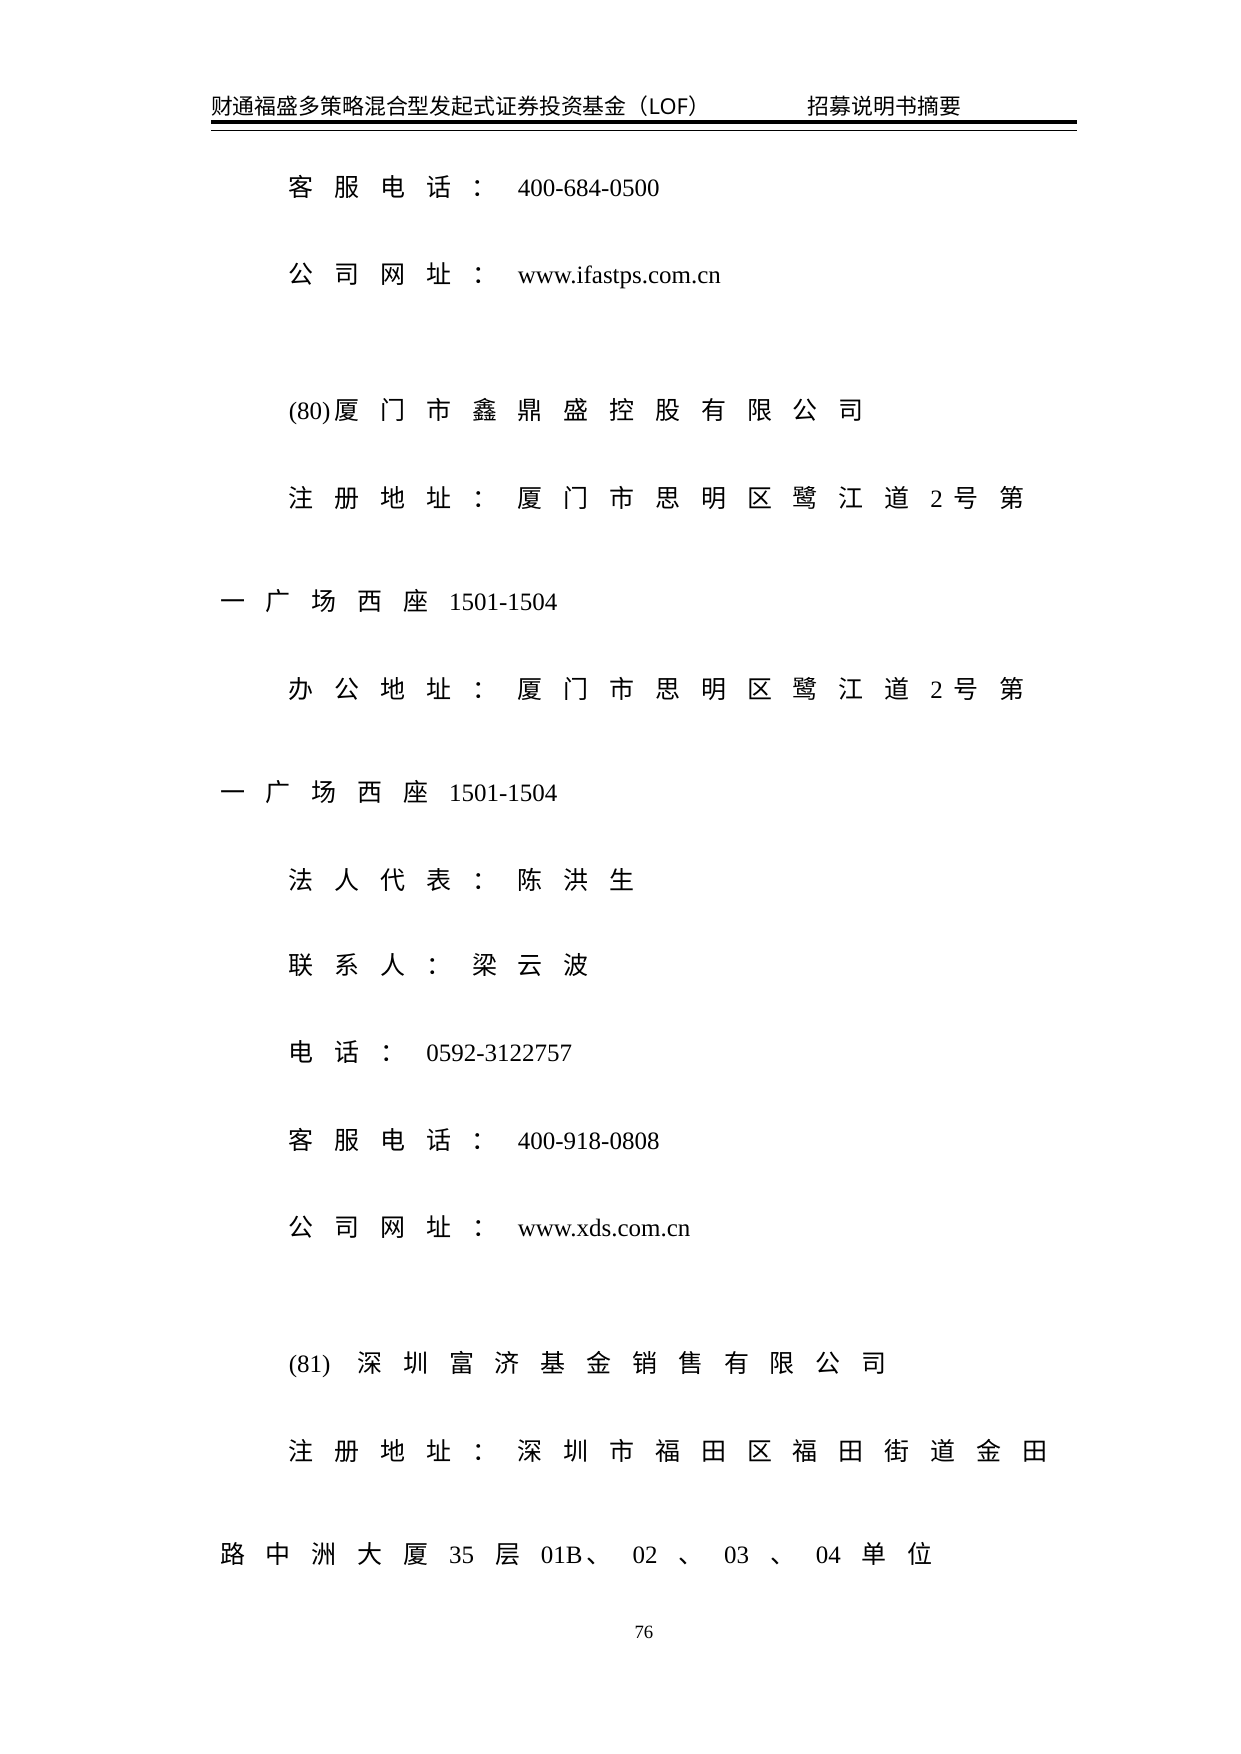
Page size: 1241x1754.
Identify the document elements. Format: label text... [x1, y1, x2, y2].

text 注册地址：深圳市福田区福田街道金田路中洲大厦35层01B、02、03、04单位 [220, 1414, 1068, 1587]
text 办公地址：厦门市思明区鹭江道2号第一广场西座1501-1504 [220, 653, 1068, 826]
text (80)厦门市鑫鼎盛控股有限公司 [220, 374, 1068, 443]
text 客服电话：400-918-0808 [220, 1104, 1068, 1173]
text 公司网址：www.ifastps.com.cn [220, 238, 1068, 307]
text (81) 深圳富济基金销售有限公司 [220, 1327, 1068, 1396]
text 电话：0592-3122757 [220, 1016, 1068, 1086]
text 注册地址：厦门市思明区鹭江道2号第一广场西座1501-1504 [220, 462, 1068, 634]
text 客服电话：400-684-0500 [220, 151, 1068, 220]
text 法人代表：陈洪生 [220, 844, 1068, 913]
text 联系人：梁云波 [220, 929, 1068, 998]
text 公司网址：www.xds.com.cn [220, 1191, 1068, 1260]
